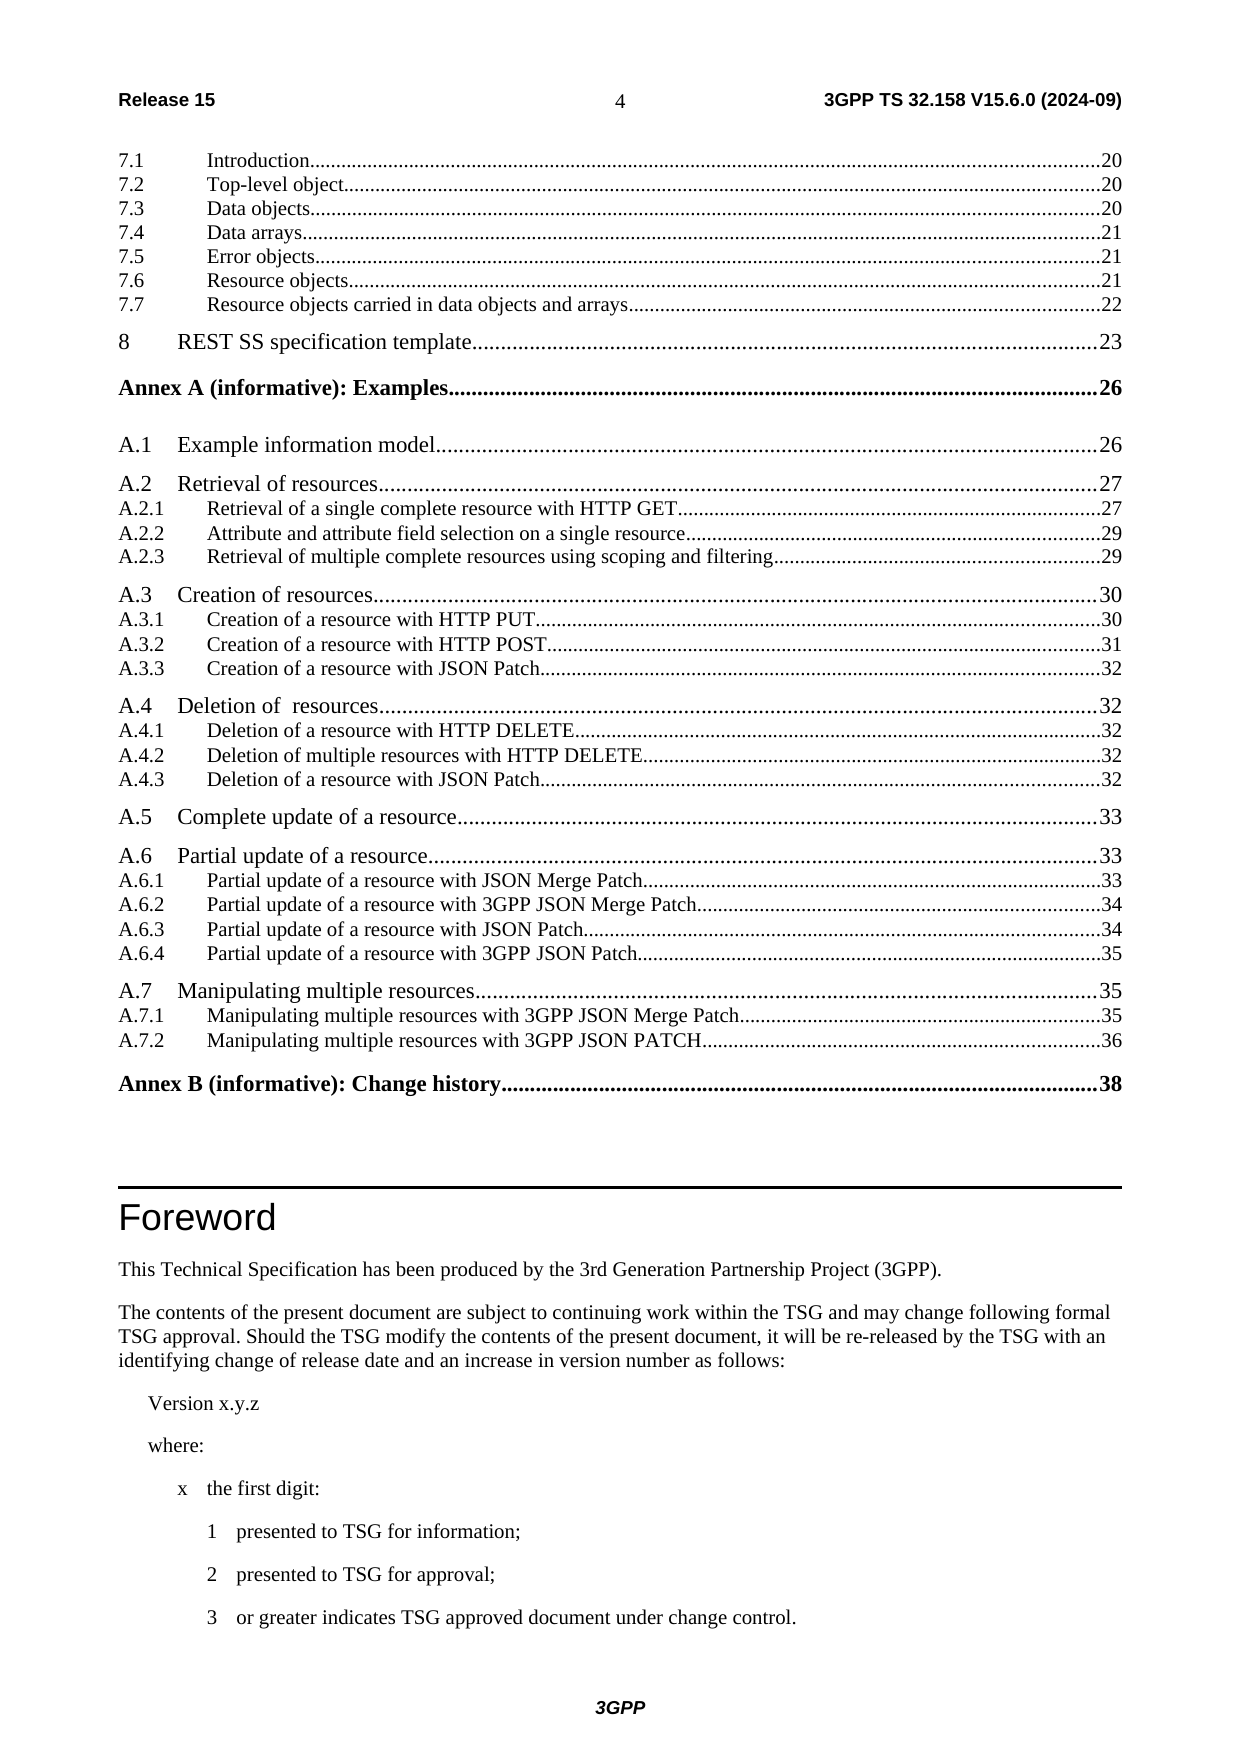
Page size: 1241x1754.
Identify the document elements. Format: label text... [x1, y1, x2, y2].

text A.6.2 Partial update of a resource with 3GPP JSON Merge Patch 34 [118, 892, 1078, 916]
text 7.7 Resource objects carried in data objects and arrays 22 [118, 292, 1078, 316]
text x the first digit: [177, 1476, 1122, 1500]
text A.7.1 Manipulating multiple resources with 3GPP JSON Merge Patch 35 [118, 1003, 1078, 1027]
text 7.1 Introduction 20 [118, 147, 1078, 172]
subtitle Foreword [118, 1189, 1122, 1238]
text 1 presented to TSG for information; [207, 1519, 1122, 1543]
text 8 REST SS specification template 23 [118, 328, 1078, 355]
text 2 presented to TSG for approval; [207, 1562, 1122, 1586]
text A.7.2 Manipulating multiple resources with 3GPP JSON PATCH 36 [118, 1027, 1078, 1052]
text 7.4 Data arrays 21 [118, 220, 1078, 244]
text A.4.3 Deletion of a resource with JSON Patch 32 [118, 767, 1078, 791]
text Annex B (informative): Change history 38 [118, 1070, 1122, 1097]
text A.6.1 Partial update of a resource with JSON Merge Patch 33 [118, 868, 1078, 892]
text 7.6 Resource objects 21 [118, 268, 1078, 292]
text A.5 Complete update of a resource 33 [118, 803, 1078, 829]
text A.3 Creation of resources 30 [118, 581, 1078, 607]
text 7.3 Data objects 20 [118, 196, 1078, 220]
text A.6.4 Partial update of a resource with 3GPP JSON Patch 35 [118, 941, 1078, 964]
text A.6 Partial update of a resource 33 [118, 842, 1078, 868]
text A.4.2 Deletion of multiple resources with HTTP DELETE 32 [118, 742, 1078, 767]
text A.2.3 Retrieval of multiple complete resources using scoping and filtering 29 [118, 544, 1078, 568]
text A.7 Manipulating multiple resources 35 [118, 977, 1078, 1003]
text 7.2 Top-level object 20 [118, 172, 1078, 196]
text The contents of the present document are subject to continuing work within the TSG and may change following formal TSG approval. Should the TSG modify the contents of the present document, it will be re-released by the TSG with an identifying change of release date and an increase in version number as follows: [118, 1299, 1122, 1372]
text A.2.1 Retrieval of a single complete resource with HTTP GET 27 [118, 496, 1078, 520]
text A.2.2 Attribute and attribute field selection on a single resource 29 [118, 520, 1078, 544]
text where: [148, 1433, 1122, 1457]
text Annex A (informative): Examples 26 [118, 373, 1122, 400]
text A.4 Deletion of resources 32 [118, 692, 1078, 718]
text A.3.3 Creation of a resource with JSON Patch 32 [118, 656, 1078, 679]
text A.1 Example information model 26 [118, 431, 1078, 457]
text This Technical Specification has been produced by the 3rd Generation Partnership Project (3GPP). [118, 1257, 1122, 1281]
text Version x.y.z [148, 1391, 1122, 1414]
text 3 or greater indicates TSG approved document under change control. [207, 1604, 1122, 1629]
text A.2 Retrieval of resources 27 [118, 470, 1078, 496]
text A.3.1 Creation of a resource with HTTP PUT 30 [118, 607, 1078, 631]
text A.6.3 Partial update of a resource with JSON Patch 34 [118, 916, 1078, 941]
text 7.5 Error objects 21 [118, 244, 1078, 268]
text A.4.1 Deletion of a resource with HTTP DELETE 32 [118, 718, 1078, 742]
text A.3.2 Creation of a resource with HTTP POST 31 [118, 631, 1078, 656]
